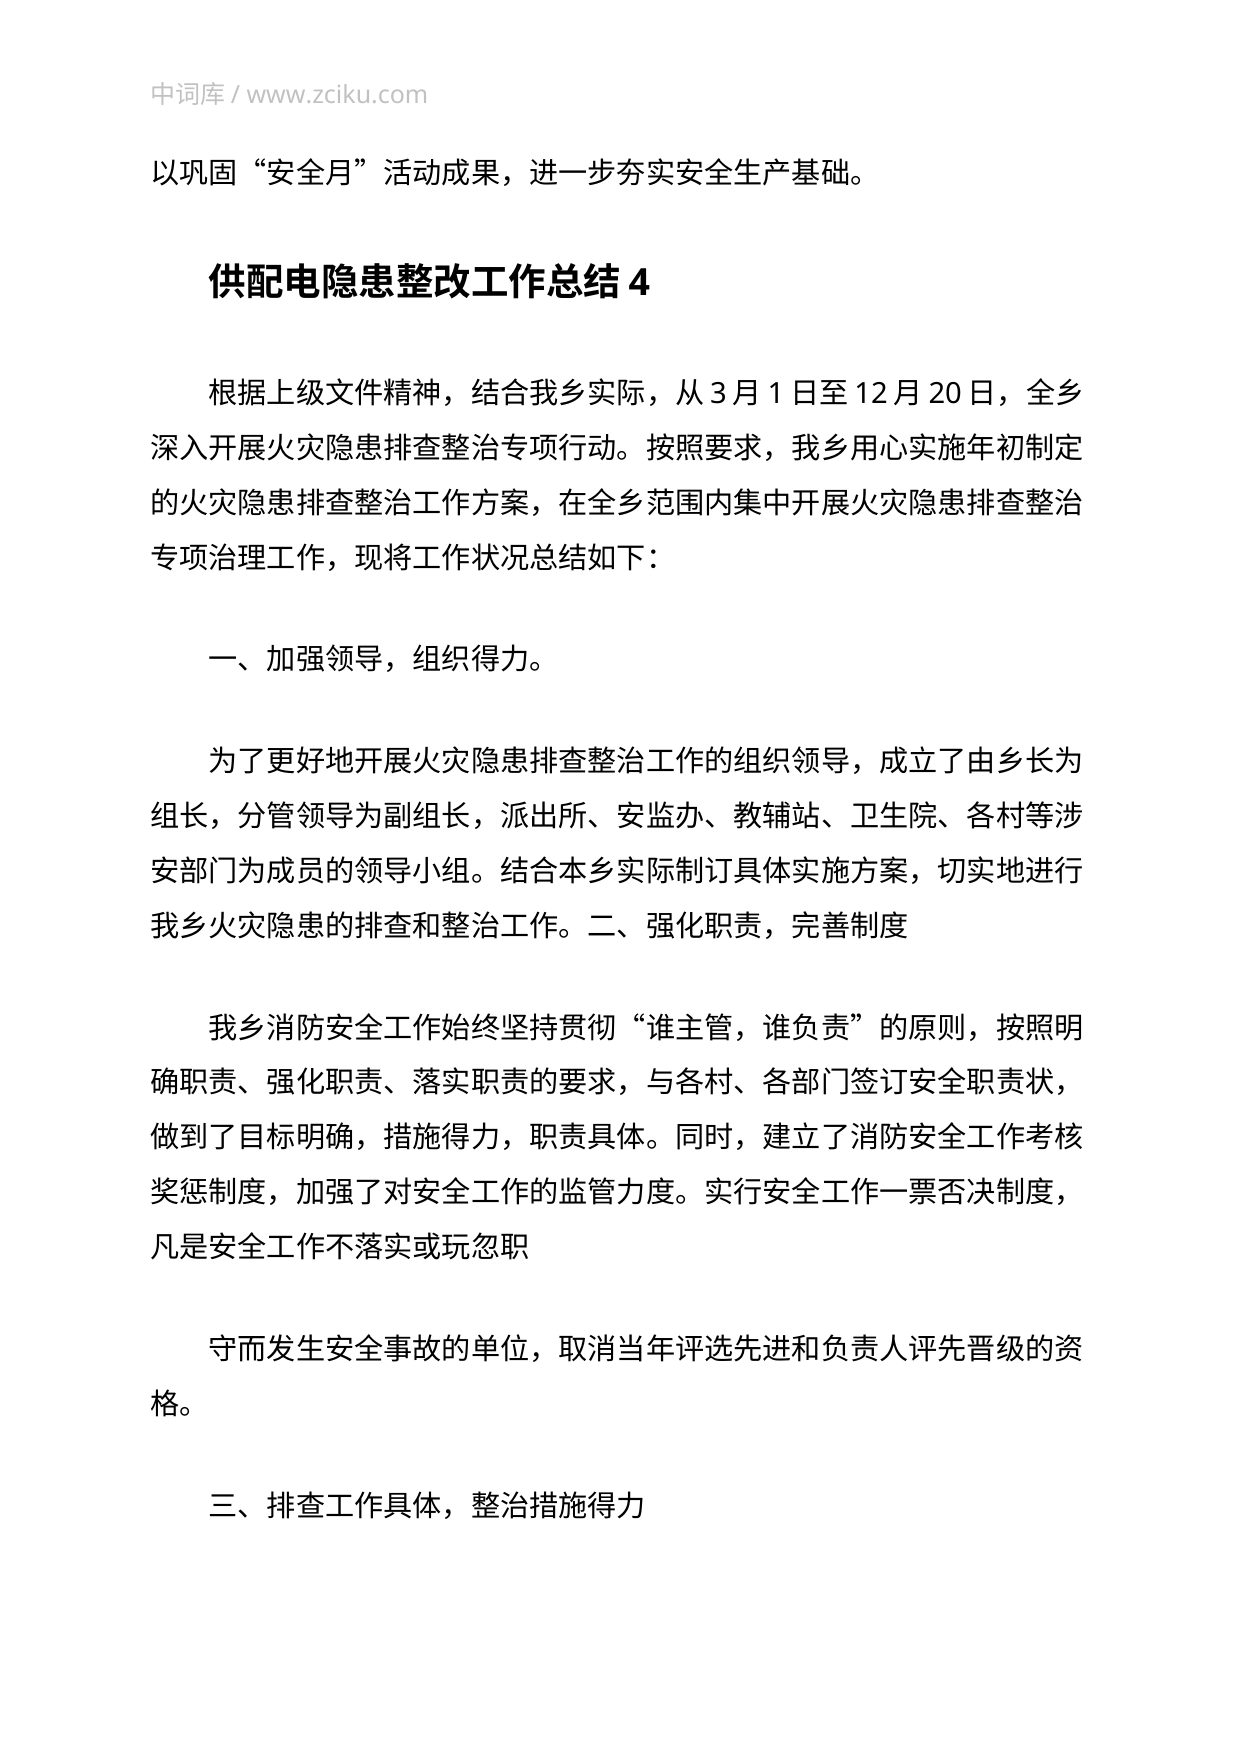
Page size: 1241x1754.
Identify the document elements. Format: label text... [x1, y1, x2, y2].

text 为了更好地开展火灾隐患排查整治工作的组织领导，成立了由乡长为组长，分管领导为副组长，派出所、安监办、教辅站、卫生院、各村等涉安部门为成员的领导小组。结合本乡实际制订具体实施方案，切实地进行我乡火灾隐患的排查和整治工作。二、强化职责，完善制度 [150, 738, 1090, 945]
text 一、加强领导，组织得力。 [150, 636, 1090, 678]
text 供配电隐患整改工作总结4 [150, 252, 1090, 306]
text 三、排查工作具体，整治措施得力 [150, 1482, 1090, 1524]
text 根据上级文件精神，结合我乡实际，从3月1日至12月20日，全乡深入开展火灾隐患排查整治专项行动。按照要求，我乡用心实施年初制定的火灾隐患排查整治工作方案，在全乡范围内集中开展火灾隐患排查整治专项治理工作，现将工作状况总结如下： [150, 369, 1090, 576]
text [150, 150, 1090, 192]
text 守而发生安全事故的单位，取消当年评选先进和负责人评先晋级的资格。 [150, 1326, 1090, 1423]
text 我乡消防安全工作始终坚持贯彻“谁主管，谁负责”的原则，按照明确职责、强化职责、落实职责的要求，与各村、各部门签订安全职责状，做到了目标明确，措施得力，职责具体。同时，建立了消防安全工作考核奖惩制度，加强了对安全工作的监管力度。实行安全工作一票否决制度，凡是安全工作不落实或玩忽职 [150, 1004, 1090, 1266]
